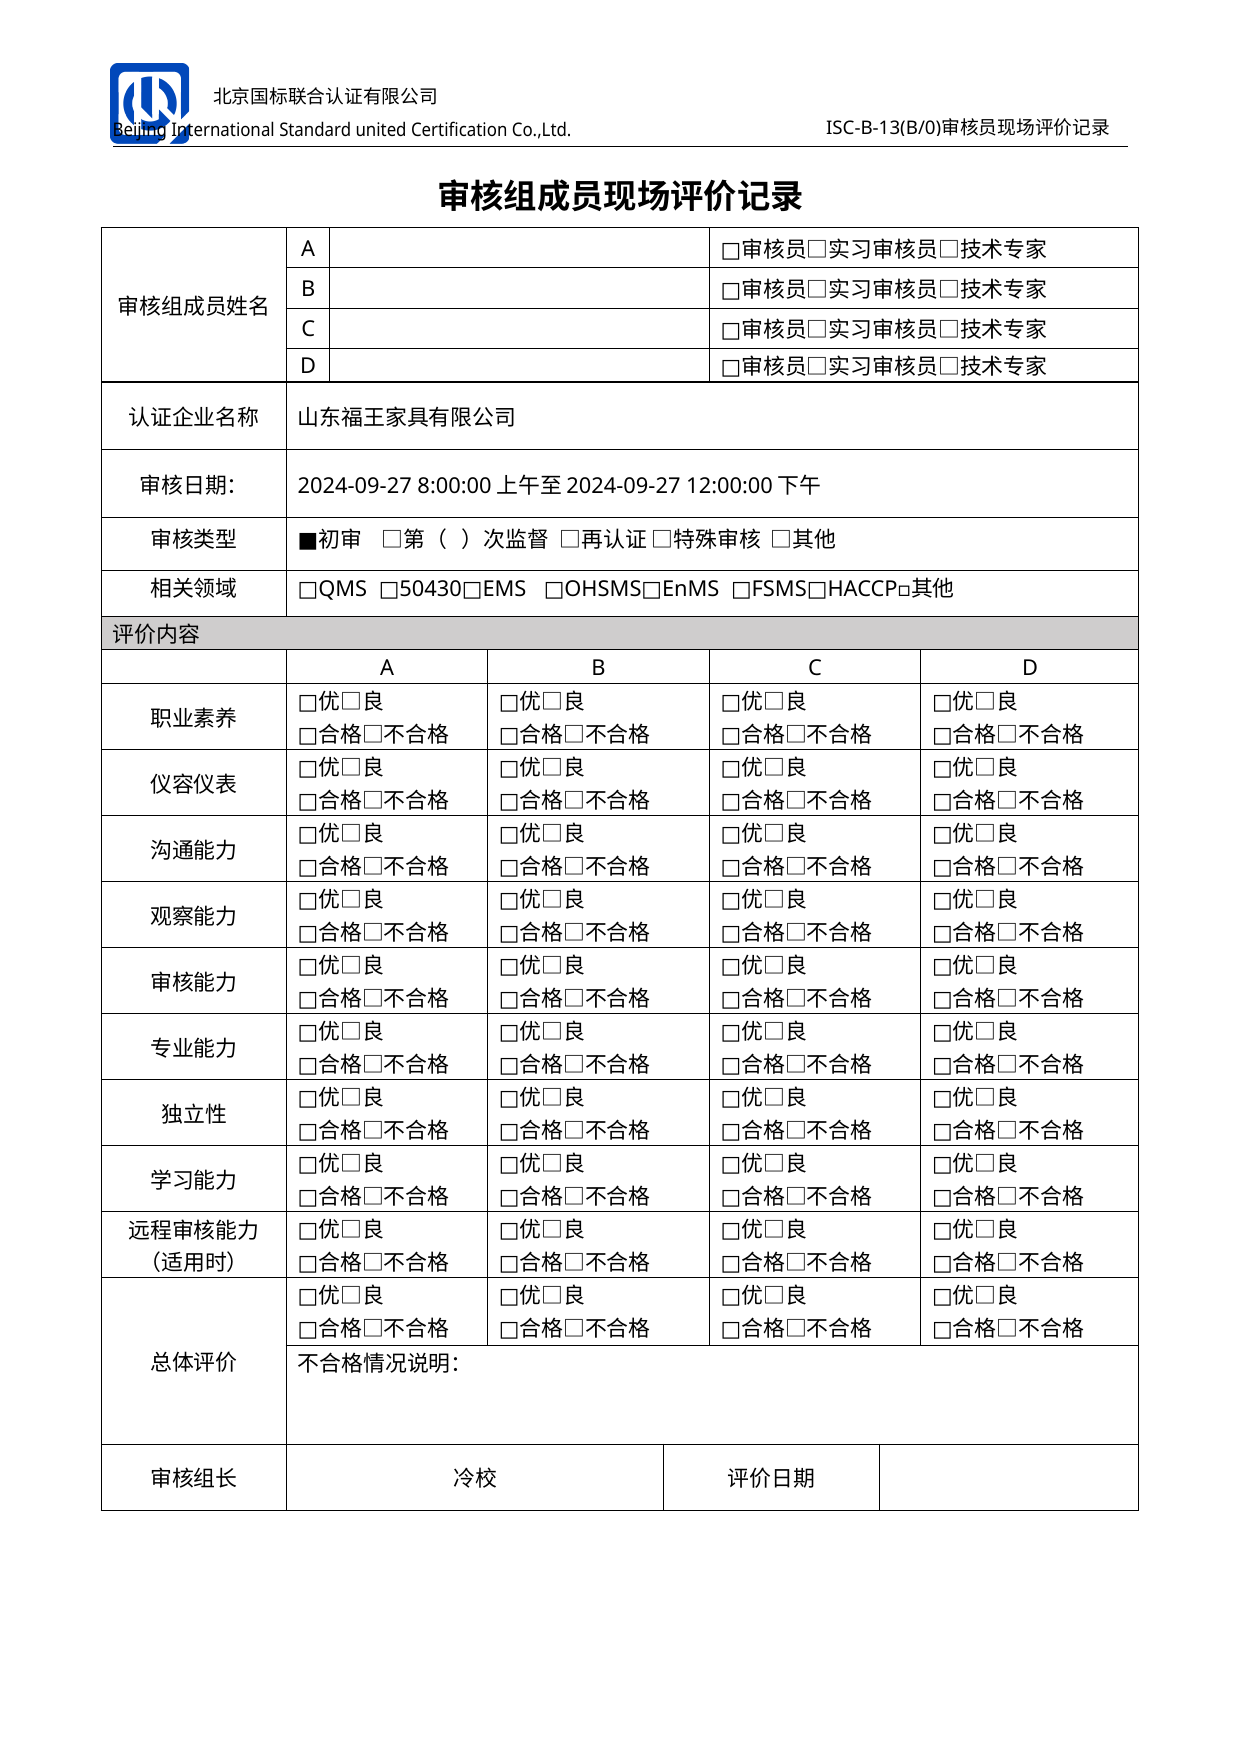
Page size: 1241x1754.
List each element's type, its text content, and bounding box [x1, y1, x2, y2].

table_cell 不合格情况说明： [287, 1346, 1138, 1443]
table_cell [330, 268, 709, 308]
table_cell 观察能力 [102, 882, 286, 947]
table_cell □优□良 □合格□不合格 [710, 816, 920, 881]
table_cell □优□良 □合格□不合格 [710, 1080, 920, 1145]
table_cell □优□良 □合格□不合格 [710, 750, 920, 815]
table_cell 审核日期： [102, 450, 286, 517]
table_cell □审核员□实习审核员□技术专家 [710, 349, 1138, 381]
table_cell 总体评价 [102, 1278, 286, 1443]
table_cell □优□良 □合格□不合格 [921, 1014, 1138, 1079]
table_cell □优□良 □合格□不合格 [710, 948, 920, 1013]
table_cell □优□良 □合格□不合格 [710, 1278, 920, 1345]
table_cell D [921, 650, 1138, 683]
table_cell □优□良 □合格□不合格 [287, 882, 487, 947]
table_cell 沟通能力 [102, 816, 286, 881]
table_cell □优□良 □合格□不合格 [287, 684, 487, 749]
table_cell 2024-09-27 8:00:00上午至2024-09-27 12:00:00下午 [287, 450, 1138, 517]
table_cell □优□良 □合格□不合格 [287, 816, 487, 881]
picture [110, 63, 190, 144]
table_cell 独立性 [102, 1080, 286, 1145]
table_cell □优□良 □合格□不合格 [488, 816, 709, 881]
table_header A [287, 228, 329, 267]
table_cell [102, 650, 286, 683]
table_cell 评价日期 [664, 1445, 879, 1509]
table_cell □优□良 □合格□不合格 [488, 1212, 709, 1277]
table_cell 学习能力 [102, 1146, 286, 1211]
table_cell □优□良 □合格□不合格 [488, 948, 709, 1013]
table_cell 仪容仪表 [102, 750, 286, 815]
table_cell □优□良 □合格□不合格 [921, 816, 1138, 881]
table_cell 职业素养 [102, 684, 286, 749]
table_cell □优□良 □合格□不合格 [488, 684, 709, 749]
table_cell 审核类型 [102, 518, 286, 570]
table_cell □优□良 □合格□不合格 [710, 882, 920, 947]
table_cell □优□良 □合格□不合格 [710, 1014, 920, 1079]
table_cell □审核员□实习审核员□技术专家 [710, 268, 1138, 308]
table_cell 审核能力 [102, 948, 286, 1013]
table_cell 审核组长 [102, 1445, 286, 1509]
table_cell 评价内容 [102, 617, 1138, 649]
table_cell □优□良 □合格□不合格 [488, 750, 709, 815]
table_cell 远程审核能力 （适用时） [102, 1212, 286, 1277]
table_cell B [488, 650, 709, 683]
table_cell □优□良 □合格□不合格 [710, 684, 920, 749]
table_cell [880, 1445, 1138, 1509]
table_cell [330, 309, 709, 348]
table_cell □优□良 □合格□不合格 [287, 1080, 487, 1145]
table_cell □优□良 □合格□不合格 [921, 1080, 1138, 1145]
table_cell □优□良 □合格□不合格 [287, 1146, 487, 1211]
table_cell □优□良 □合格□不合格 [287, 948, 487, 1013]
table_header □审核员□实习审核员□技术专家 [710, 228, 1138, 267]
table_cell 相关领域 [102, 571, 286, 616]
table_cell □优□良 □合格□不合格 [488, 1080, 709, 1145]
table_cell 山东福王家具有限公司 [287, 383, 1138, 449]
table_cell □优□良 □合格□不合格 [921, 1146, 1138, 1211]
table_cell □优□良 □合格□不合格 [287, 1212, 487, 1277]
text 审核组成员现场评价记录 [112, 162, 1128, 227]
table_cell ■初审 □第（ ）次监督 □再认证 □特殊审核 □其他 [287, 518, 1138, 570]
table_cell 专业能力 [102, 1014, 286, 1079]
table_cell □优□良 □合格□不合格 [921, 750, 1138, 815]
table_cell □优□良 □合格□不合格 [921, 1212, 1138, 1277]
table_cell B [287, 268, 329, 308]
table_cell □优□良 □合格□不合格 [287, 1014, 487, 1079]
table_cell □优□良 □合格□不合格 [921, 684, 1138, 749]
table_cell □审核员□实习审核员□技术专家 [710, 309, 1138, 348]
table_cell □优□良 □合格□不合格 [287, 750, 487, 815]
table_cell □优□良 □合格□不合格 [710, 1146, 920, 1211]
table_cell [330, 349, 709, 381]
table_cell □优□良 □合格□不合格 [488, 1014, 709, 1079]
table_cell □优□良 □合格□不合格 [710, 1212, 920, 1277]
table_cell 冷校 [287, 1445, 663, 1509]
table_cell □优□良 □合格□不合格 [287, 1278, 487, 1345]
table_cell □QMS □50430□EMS □OHSMS□EnMS □FSMS□HACCP□其他 [287, 571, 1138, 616]
table_header [330, 228, 709, 267]
table_cell □优□良 □合格□不合格 [921, 948, 1138, 1013]
table_cell □优□良 □合格□不合格 [488, 1146, 709, 1211]
table_cell □优□良 □合格□不合格 [921, 1278, 1138, 1345]
table_cell □优□良 □合格□不合格 [488, 1278, 709, 1345]
table_cell C [710, 650, 920, 683]
table_cell □优□良 □合格□不合格 [488, 882, 709, 947]
table_header 审核组成员姓名 [102, 228, 286, 381]
table_cell C [287, 309, 329, 348]
table_cell □优□良 □合格□不合格 [921, 882, 1138, 947]
table_cell 认证企业名称 [102, 383, 286, 449]
table_cell D [287, 349, 329, 381]
table_cell A [287, 650, 487, 683]
